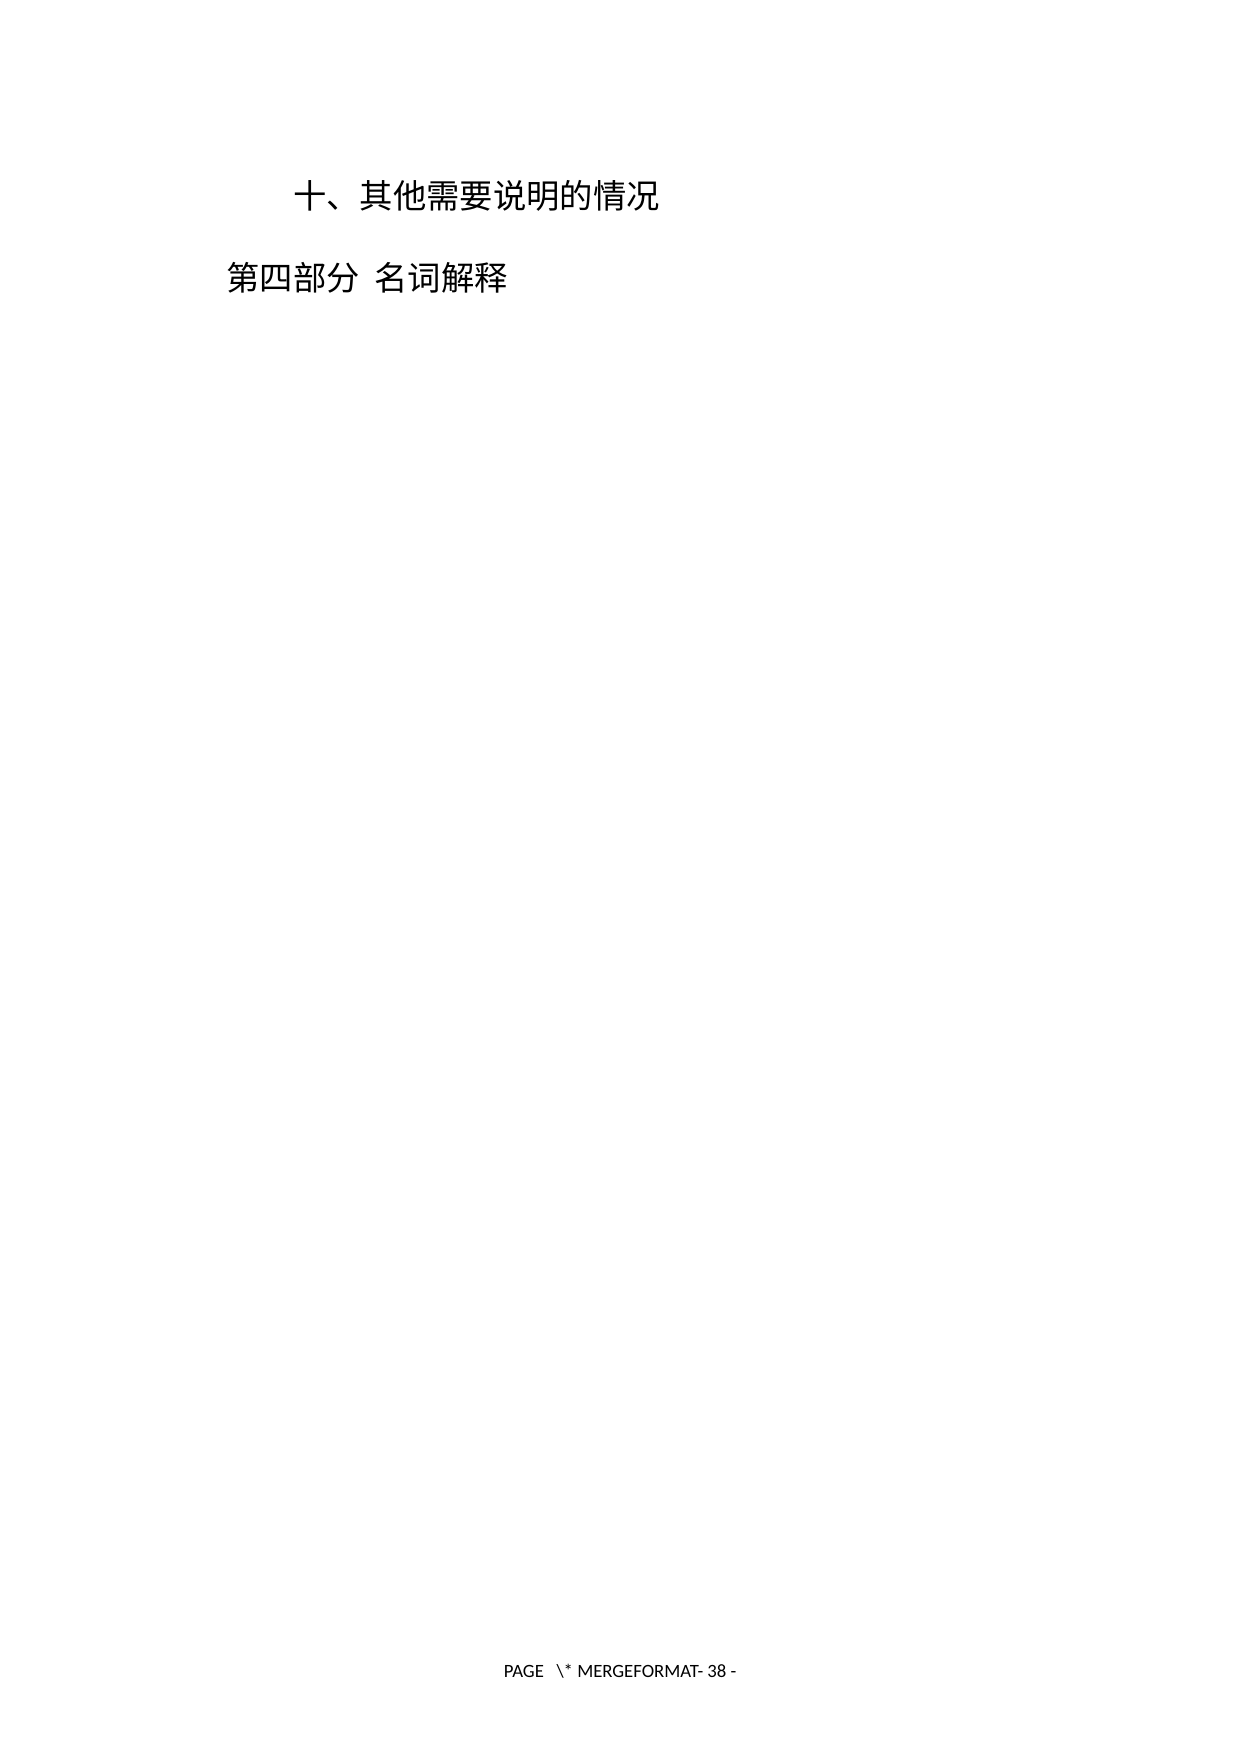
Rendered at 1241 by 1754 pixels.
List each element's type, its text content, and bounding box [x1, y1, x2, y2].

text 十、其他需要说明的情况 [226, 162, 1081, 227]
text 第四部分 名词解释 [159, 244, 1081, 309]
